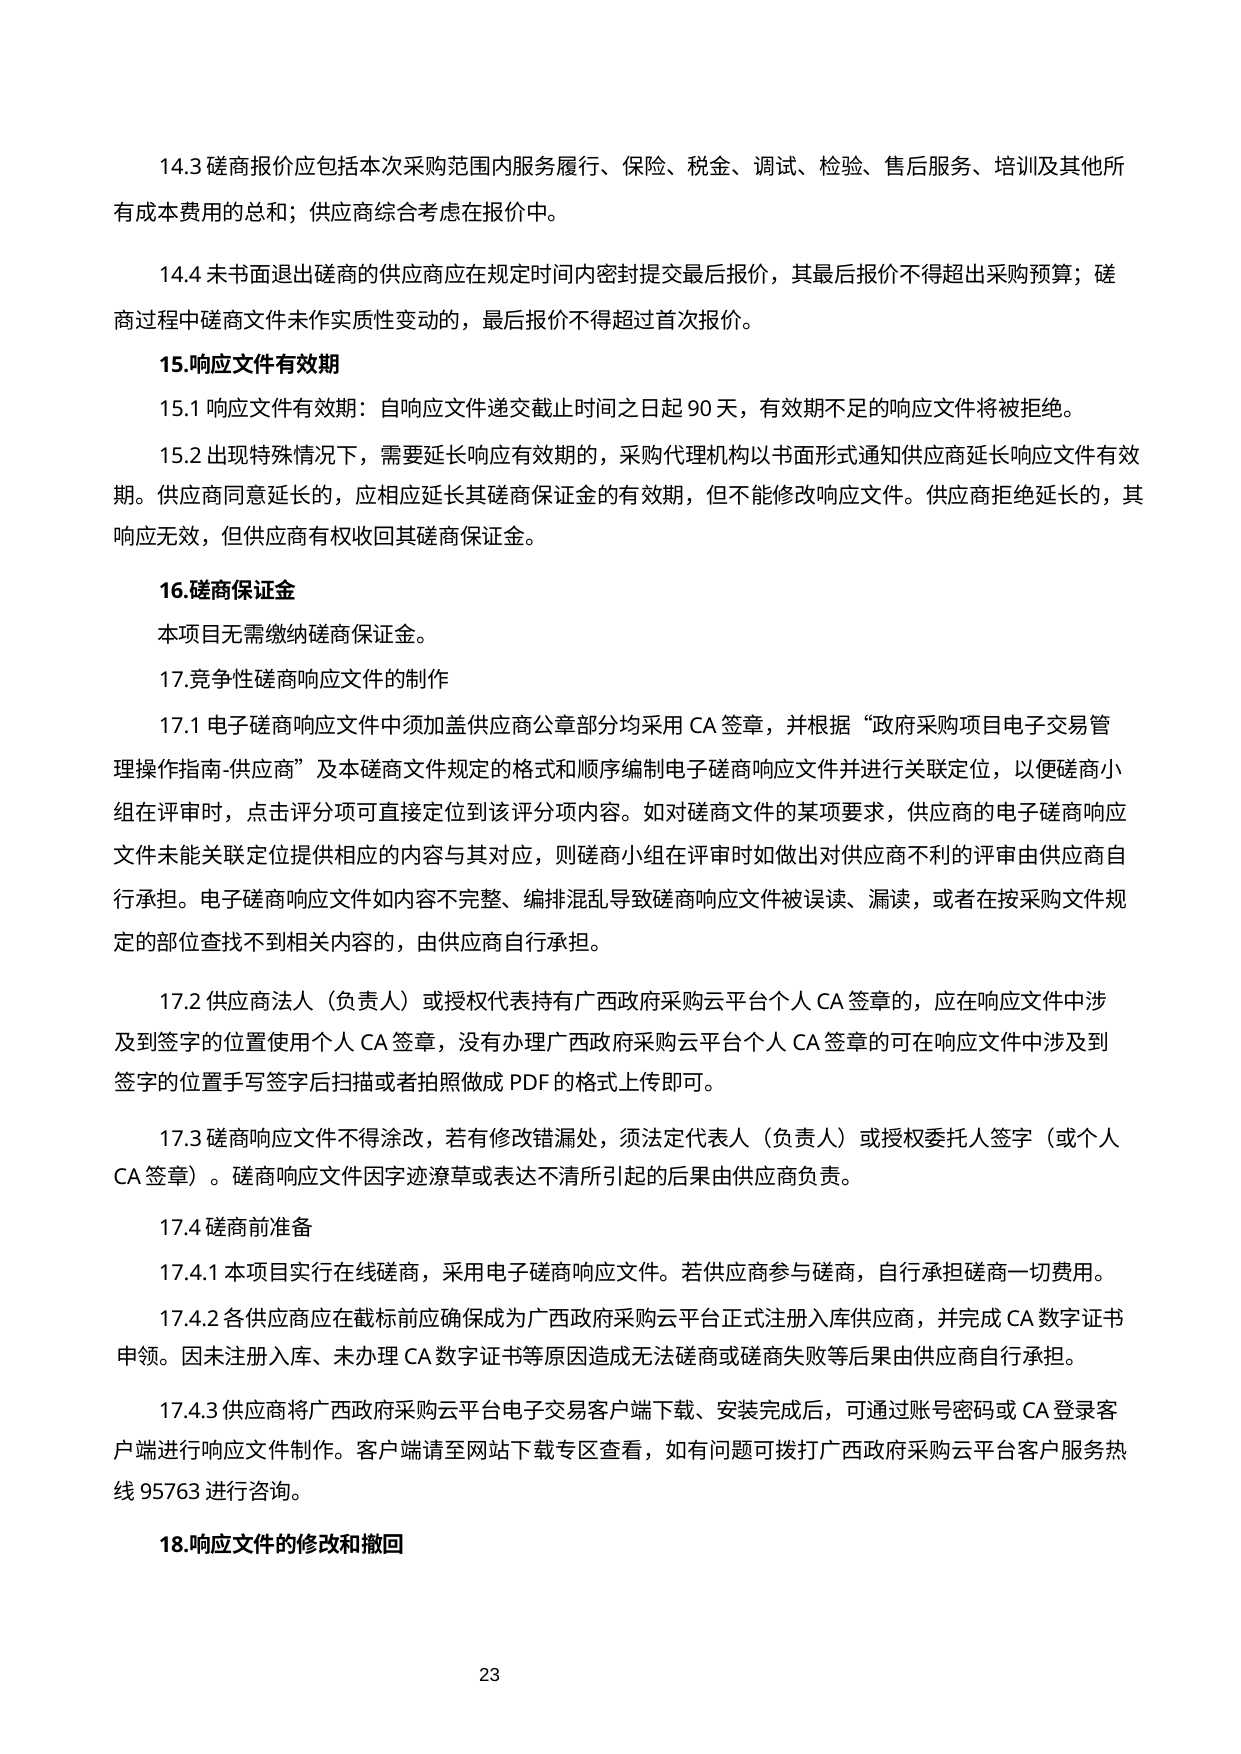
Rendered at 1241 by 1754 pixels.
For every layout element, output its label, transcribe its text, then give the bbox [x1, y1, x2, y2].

text 15.2出现特殊情况下，需要延长响应有效期的，采购代理机构以书面形式通知供应商延长响应文件有效期。供应商同意延长的，应相应延长其磋商保证金的有效期，但不能修改响应文件。供应商拒绝延长的，其响应无效，但供应商有权收回其磋商保证金。 [113, 438, 1145, 551]
text 17.2供应商法人（负责人）或授权代表持有广西政府采购云平台个人CA签章的，应在响应文件中涉及到签字的位置使用个人CA签章，没有办理广西政府采购云平台个人CA签章的可在响应文件中涉及到签字的位置手写签字后扫描或者拍照做成PDF的格式上传即可。 [114, 984, 1128, 1097]
text 17.4.2各供应商应在截标前应确保成为广西政府采购云平台正式注册入库供应商，并完成CA数字证书申领。因未注册入库、未办理CA数字证书等原因造成无法磋商或磋商失败等后果由供应商自行承担。 [116, 1301, 1128, 1371]
text 15.响应文件有效期 [159, 349, 1145, 378]
text 16.磋商保证金 [159, 575, 1145, 604]
text 17.4.3供应商将广西政府采购云平台电子交易客户端下载、安装完成后，可通过账号密码或CA登录客户端进行响应文件制作。客户端请至网站下载专区查看，如有问题可拨打广西政府采购云平台客户服务热线95763进行咨询。 [113, 1393, 1128, 1506]
text 17.3磋商响应文件不得涂改，若有修改错漏处，须法定代表人（负责人）或授权委托人签字（或个人CA签章）。磋商响应文件因字迹潦草或表达不清所引起的后果由供应商负责。 [113, 1121, 1127, 1191]
text 17.竞争性磋商响应文件的制作 [159, 664, 1145, 693]
text 14.3磋商报价应包括本次采购范围内服务履行、保险、税金、调试、检验、售后服务、培训及其他所有成本费用的总和；供应商综合考虑在报价中。 [114, 149, 1128, 227]
text 14.4未书面退出磋商的供应商应在规定时间内密封提交最后报价，其最后报价不得超出采购预算；磋商过程中磋商文件未作实质性变动的，最后报价不得超过首次报价。 [114, 257, 1128, 335]
text 17.1电子磋商响应文件中须加盖供应商公章部分均采用CA签章，并根据“政府采购项目电子交易管理操作指南-供应商”及本磋商文件规定的格式和顺序编制电子磋商响应文件并进行关联定位，以便磋商小组在评审时，点击评分项可直接定位到该评分项内容。如对磋商文件的某项要求，供应商的电子磋商响应文件未能关联定位提供相应的内容与其对应，则磋商小组在评审时如做出对供应商不利的评审由供应商自行承担。电子磋商响应文件如内容不完整、编排混乱导致磋商响应文件被误读、漏读，或者在按采购文件规定的部位查找不到相关内容的，由供应商自行承担。 [113, 708, 1128, 957]
text 17.4.1本项目实行在线磋商，采用电子磋商响应文件。若供应商参与磋商，自行承担磋商一切费用。 [159, 1257, 1145, 1286]
text 本项目无需缴纳磋商保证金。 [157, 620, 1145, 648]
text 17.4磋商前准备 [159, 1212, 1145, 1242]
text 15.1响应文件有效期：自响应文件递交截止时间之日起90天，有效期不足的响应文件将被拒绝。 [159, 393, 1145, 422]
text 18.响应文件的修改和撤回 [159, 1530, 1145, 1559]
